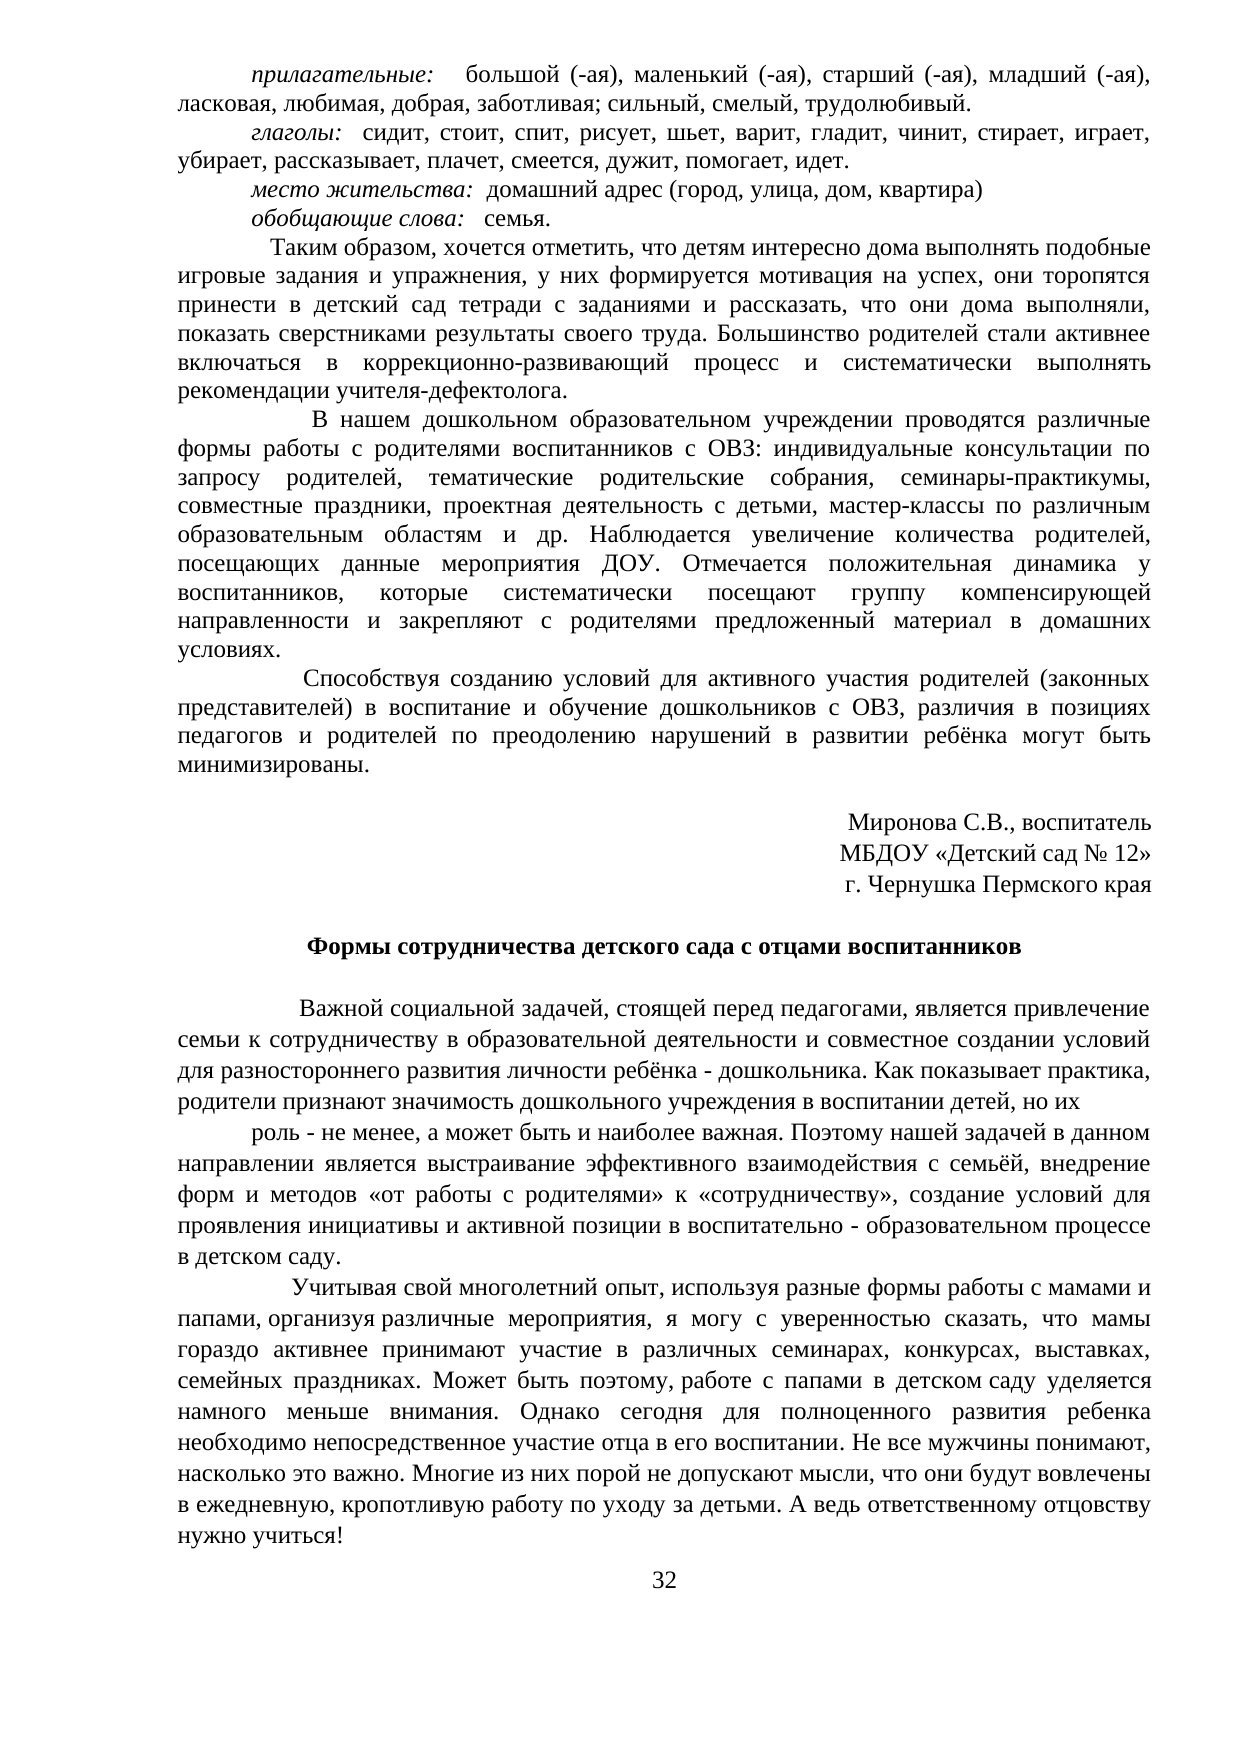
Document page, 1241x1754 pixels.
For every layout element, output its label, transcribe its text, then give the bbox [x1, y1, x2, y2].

text Учитывая свой многолетний опыт, используя разные формы работы с мамами и папами, организуя различные мероприятия, я могу с уверенностью сказать, что мамы гораздо активнее принимают участие в различных семинарах, конкурсах, выставках, семейных праздниках. Может быть поэтому, работе с папами в детском саду уделяется намного меньше внимания. Однако сегодня для полноценного развития ребенка необходимо непосредственное участие отца в его воспитании. Не все мужчины понимают, насколько это важно. Многие из них порой не допускают мысли, что они будут вовлечены в ежедневную, кропотливую работу по уходу за детьми. А ведь ответственному отцовству нужно учиться! [177, 1272, 1152, 1549]
text прилагательные: большой (-ая), маленький (-ая), старший (-ая), младший (-ая), ласковая, любимая, добрая, заботливая; сильный, смелый, трудолюбивый. [177, 59, 1152, 117]
text г. Чернушка Пермского края [177, 869, 1152, 897]
text место жительства: домашний адрес (город, улица, дом, квартира) [177, 174, 1152, 203]
text Способствуя созданию условий для активного участия родителей (законных представителей) в воспитание и обучение дошкольников с ОВЗ, различия в позициях педагогов и родителей по преодолению нарушений в развитии ребёнка могут быть минимизированы. [177, 663, 1152, 778]
text Важной социальной задачей, стоящей перед педагогами, является привлечение семьи к сотрудничеству в образовательной деятельности и совместное создании условий для разностороннего развития личности ребёнка - дошкольника. Как показывает практика, родители признают значимость дошкольного учреждения в воспитании детей, но их [177, 993, 1152, 1115]
text В нашем дошкольном образовательном учреждении проводятся различные формы работы с родителями воспитанников с ОВЗ: индивидуальные консультации по запросу родителей, тематические родительские собрания, семинары-практикумы, совместные праздники, проектная деятельность с детьми, мастер-классы по различным образовательным областям и др. Наблюдается увеличение количества родителей, посещающих данные мероприятия ДОУ. Отмечается положительная динамика у воспитанников, которые систематически посещают группу компенсирующей направленности и закрепляют с родителями предложенный материал в домашних условиях. [177, 404, 1152, 663]
text глаголы: сидит, стоит, спит, рисует, шьет, варит, гладит, чинит, стирает, играет, убирает, рассказывает, плачет, смеется, дужит, помогает, идет. [177, 117, 1152, 174]
text роль - не менее, а может быть и наиболее важная. Поэтому нашей задачей в данном направлении является выстраивание эффективного взаимодействия с семьёй, внедрение форм и методов «от работы с родителями» к «сотрудничеству», создание условий для проявления инициативы и активной позиции в воспитательно - образовательном процессе в детском саду. [177, 1117, 1152, 1270]
text Миронова С.В., воспитатель [177, 807, 1152, 835]
text Таким образом, хочется отметить, что детям интересно дома выполнять подобные игровые задания и упражнения, у них формируется мотивация на успех, они торопятся принести в детский сад тетради с заданиями и рассказать, что они дома выполняли, показать сверстниками результаты своего труда. Большинство родителей стали активнее включаться в коррекционно-развивающий процесс и систематически выполнять рекомендации учителя-дефектолога. [177, 232, 1152, 404]
text обобщающие слова: семья. [177, 203, 1152, 232]
text МБДОУ «Детский сад № 12» [177, 838, 1152, 866]
text Формы сотрудничества детского сада с отцами воспитанников [177, 931, 1152, 959]
